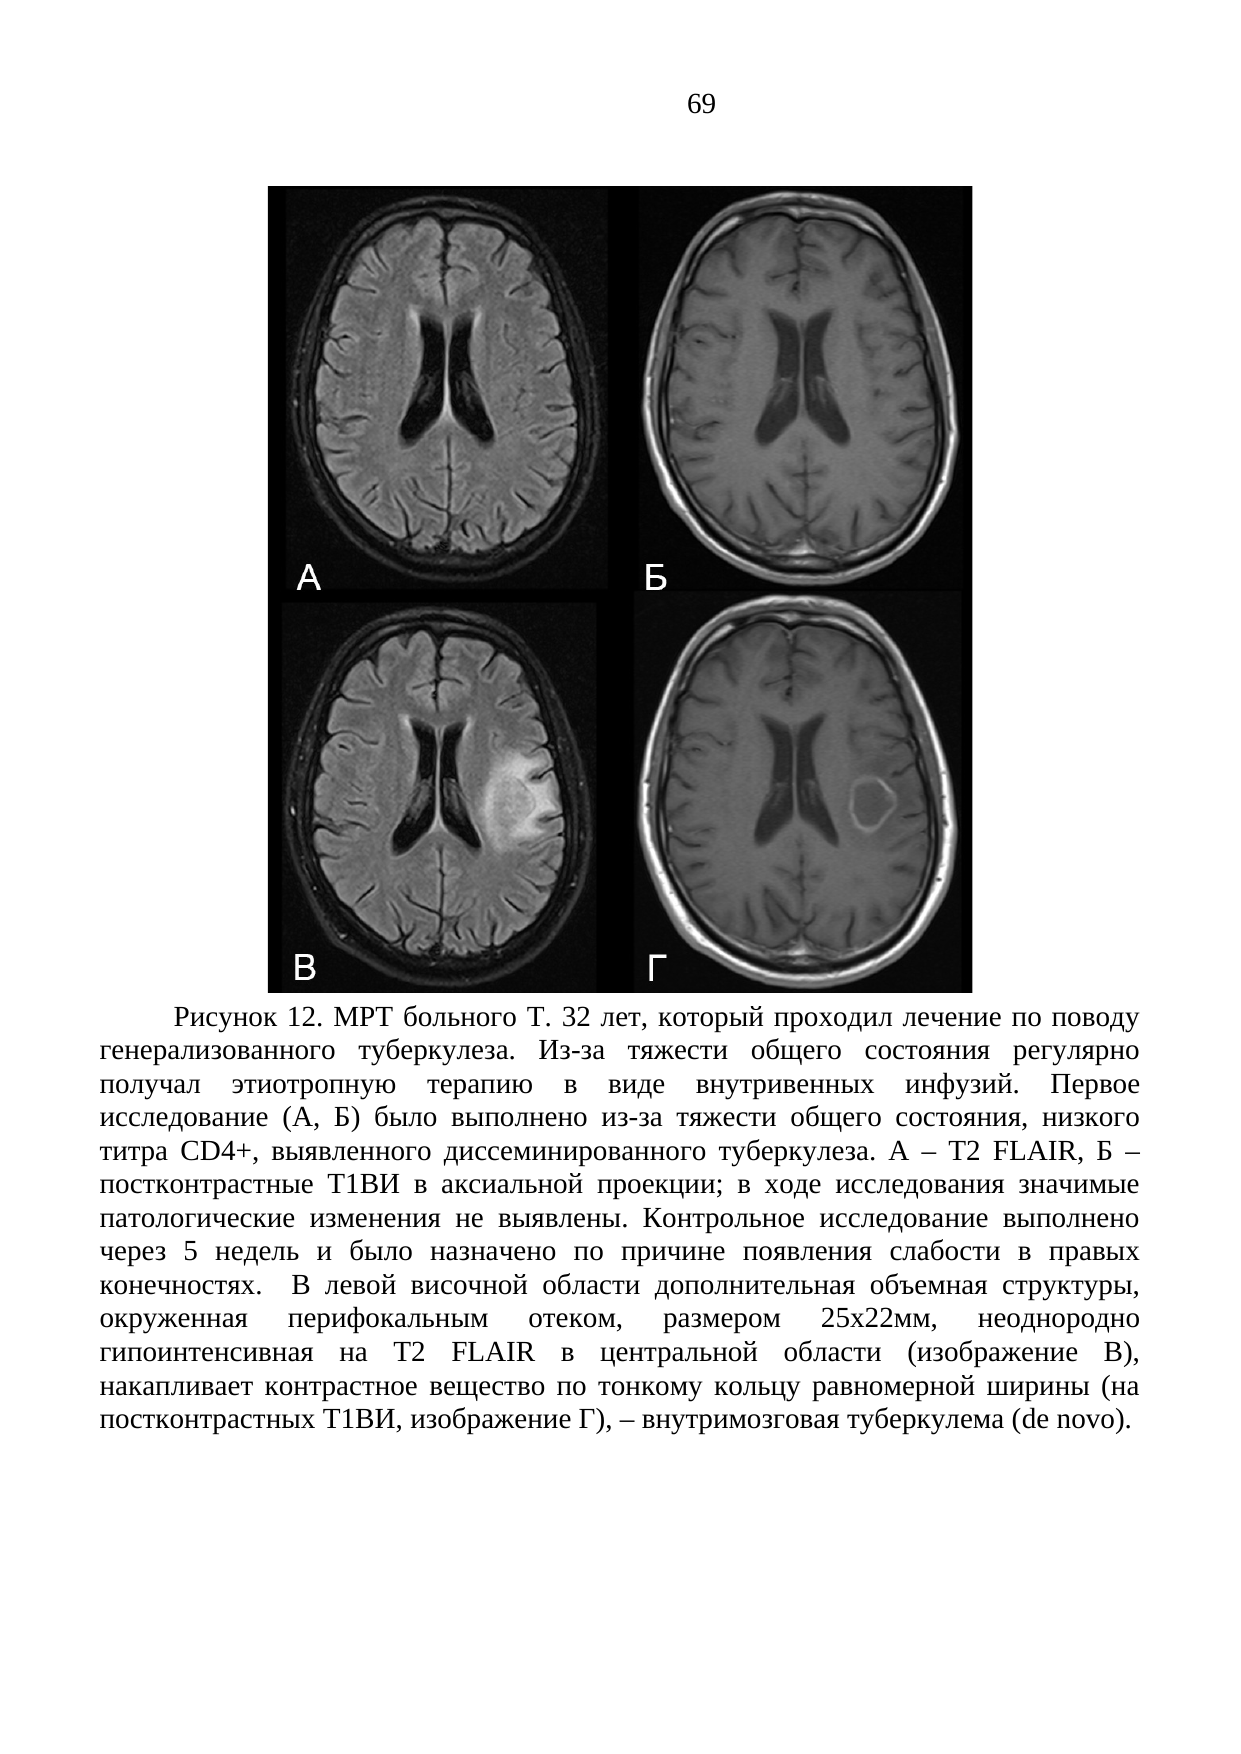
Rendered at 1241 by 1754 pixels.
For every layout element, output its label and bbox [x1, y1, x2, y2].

picture [267, 186, 973, 993]
